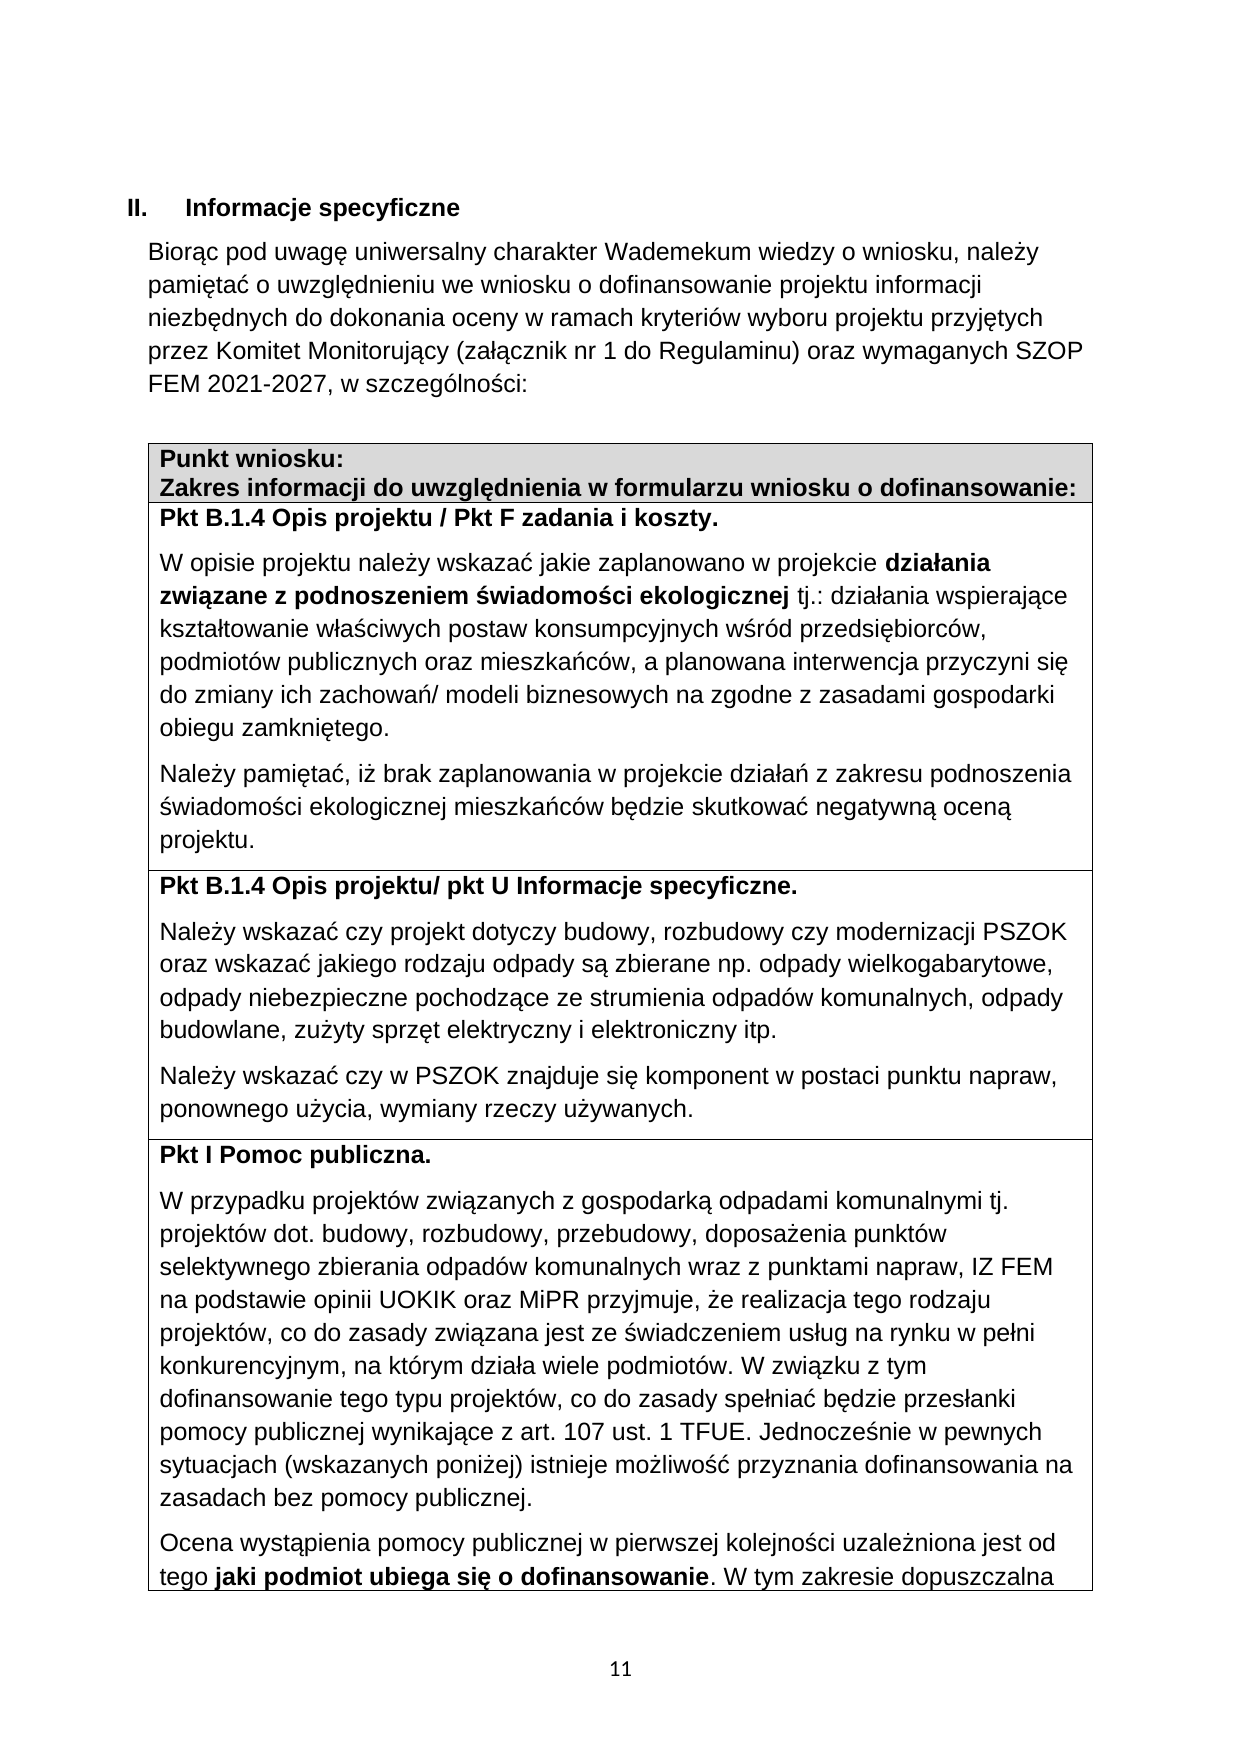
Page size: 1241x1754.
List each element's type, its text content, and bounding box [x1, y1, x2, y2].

text Biorąc pod uwagę uniwersalny charakter Wademekum wiedzy o wniosku, należy pamiętać o uwzględnieniu we wniosku o dofinansowanie projektu informacji niezbędnych do dokonania oceny w ramach kryteriów wyboru projektu przyjętych przez Komitet Monitorujący (załącznik nr 1 do Regulaminu) oraz wymaganych SZOP FEM 2021-2027, w szczególności: [148, 237, 1093, 397]
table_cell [149, 1140, 1092, 1590]
table_cell Pkt B.1.4 Opis projektu / Pkt F zadania i koszty. W opisie projektu należy wskazać jakie zaplanowano w projekcie działania związane z podnoszeniem świadomości ekologicznej tj.: działania wspierające kształtowanie właściwych postaw konsumpcyjnych wśród przedsiębiorców, podmiotów publicznych oraz mieszkańców, a planowana interwencja przyczyni się do zmiany ich zachowań/ modeli biznesowych na zgodne z zasadami gospodarki obiegu zamkniętego. Należy pamiętać, iż brak zaplanowania w projekcie działań z zakresu podnoszenia świadomości ekologicznej mieszkańców będzie skutkować negatywną oceną projektu. [149, 503, 1092, 870]
table_header Punkt wniosku: Zakres informacji do uwzględnienia w formularzu wniosku o dofinansowanie: [149, 444, 1092, 502]
table_cell Pkt B.1.4 Opis projektu/ pkt U Informacje specyficzne. Należy wskazać czy projekt dotyczy budowy, rozbudowy czy modernizacji PSZOK oraz wskazać jakiego rodzaju odpady są zbierane np. odpady wielkogabarytowe, odpady niebezpieczne pochodzące ze strumienia odpadów komunalnych, odpady budowlane, zużyty sprzęt elektryczny i elektroniczny itp. Należy wskazać czy w PSZOK znajduje się komponent w postaci punktu napraw, ponownego użycia, wymiany rzeczy używanych. [149, 871, 1092, 1139]
subtitle Informacje specyficzne [148, 193, 1093, 222]
